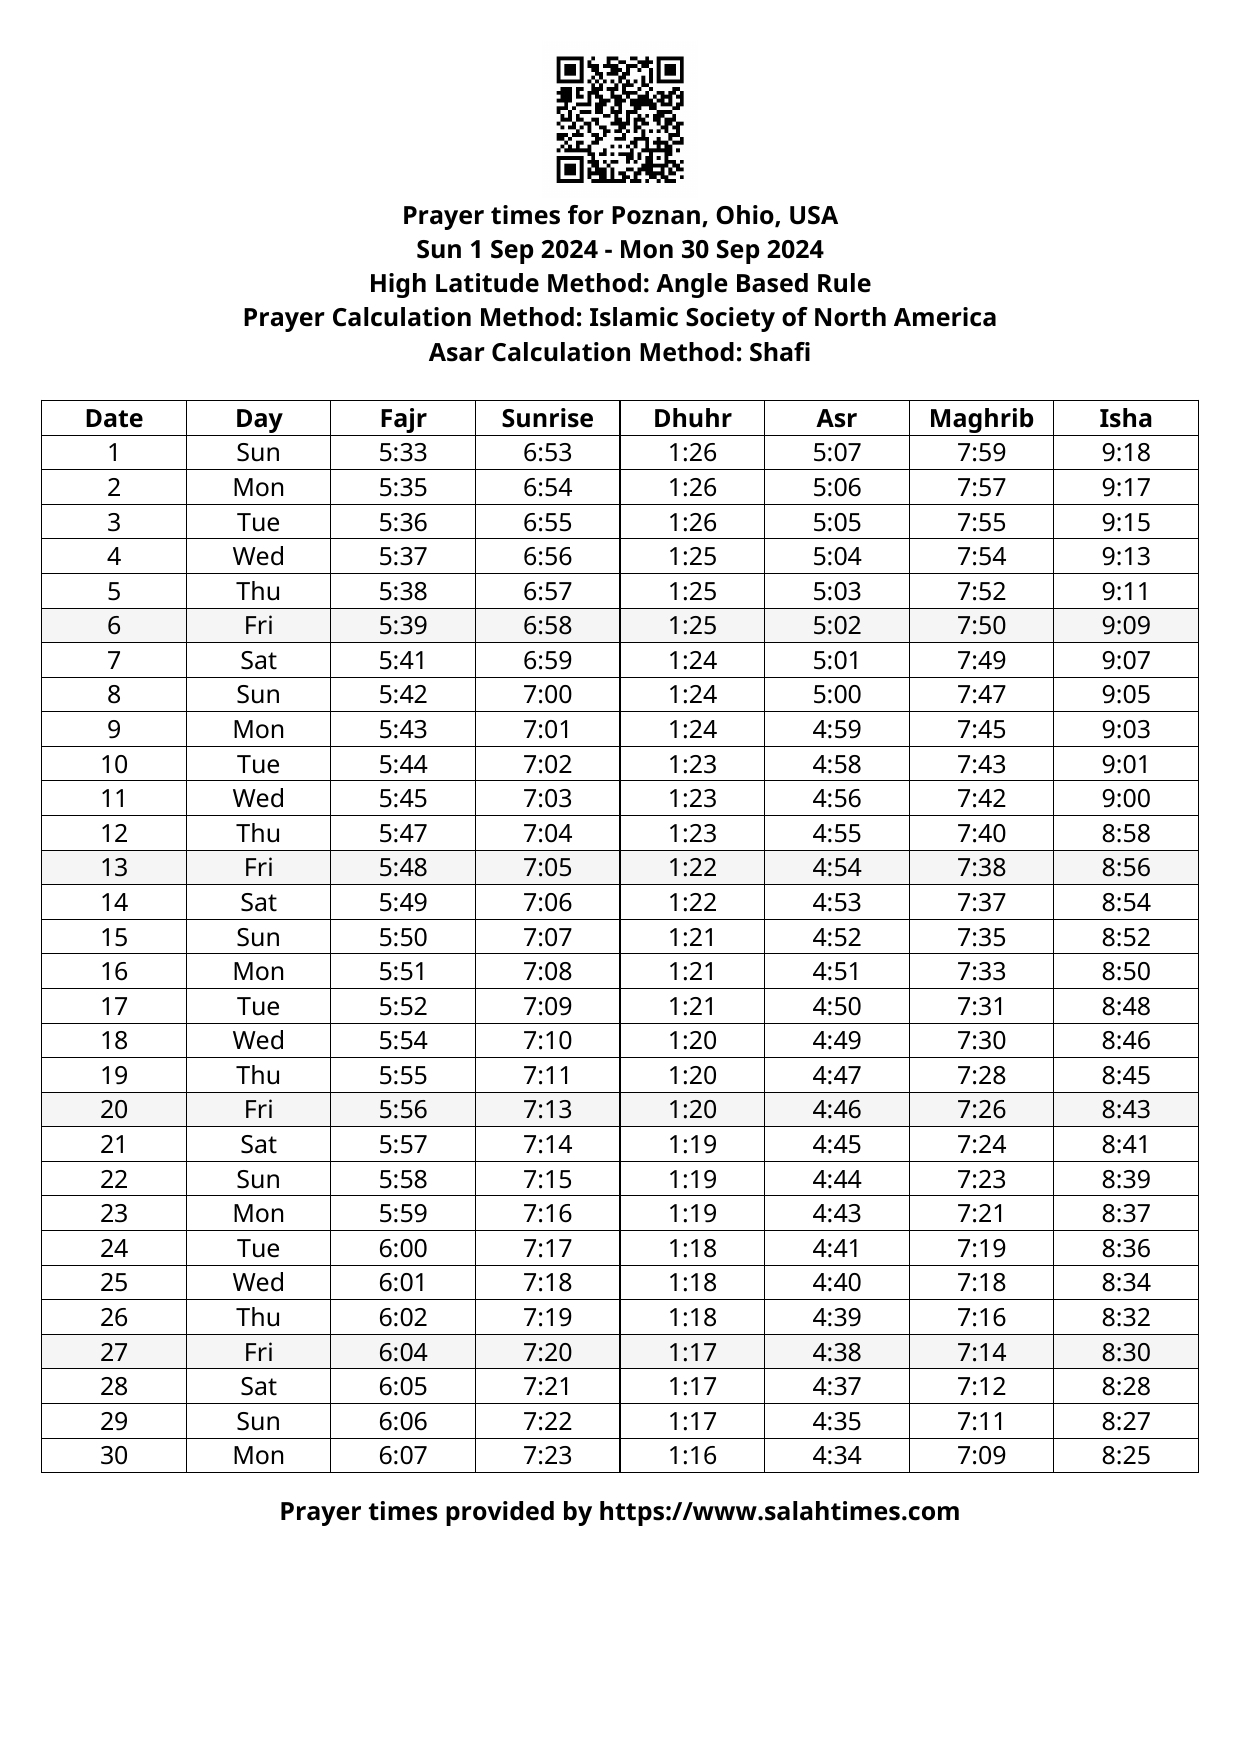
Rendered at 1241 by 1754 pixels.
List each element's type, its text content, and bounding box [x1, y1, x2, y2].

table_cell Wed [187, 781, 330, 815]
table_cell Mon [187, 954, 330, 988]
table_cell 5:41 [331, 643, 475, 677]
table_cell Fri [187, 1093, 330, 1126]
table_cell 4:39 [765, 1300, 909, 1334]
table_cell 6:07 [331, 1439, 475, 1472]
table_cell 1:26 [621, 505, 764, 538]
table_cell 7:55 [910, 505, 1053, 538]
table_cell 3 [42, 505, 186, 538]
table_header Date [42, 401, 186, 434]
table_cell 1:25 [621, 609, 764, 642]
table_cell 30 [42, 1439, 186, 1472]
table_cell 1:26 [621, 436, 764, 469]
table_cell 8:30 [1054, 1335, 1198, 1368]
picture [542, 41, 699, 198]
table_cell 7:11 [476, 1058, 619, 1092]
table_cell 7:54 [910, 539, 1053, 573]
table_cell 24 [42, 1231, 186, 1264]
table_cell 8:48 [1054, 989, 1198, 1022]
table_cell 8:34 [1054, 1266, 1198, 1299]
table_cell 4:56 [765, 781, 909, 815]
table_cell 20 [42, 1093, 186, 1126]
table_cell 1:19 [621, 1127, 764, 1161]
table_cell 5:06 [765, 470, 909, 504]
table_cell 5:59 [331, 1196, 475, 1230]
table_cell 7:08 [476, 954, 619, 988]
text Prayer times provided by https://www.salahtimes.com [42, 1494, 1198, 1528]
table_cell 7:42 [910, 781, 1053, 815]
table_cell Thu [187, 574, 330, 607]
table_cell 7:02 [476, 747, 619, 780]
table_cell Sun [187, 1404, 330, 1437]
table_cell 8 [42, 678, 186, 711]
table_cell Tue [187, 989, 330, 1022]
table_cell 28 [42, 1369, 186, 1403]
table_cell 4:40 [765, 1266, 909, 1299]
table_cell 4:53 [765, 885, 909, 919]
table_cell Tue [187, 1231, 330, 1264]
table_cell 7:45 [910, 712, 1053, 746]
table_cell 5:52 [331, 989, 475, 1022]
table_cell 5:02 [765, 609, 909, 642]
table_cell Thu [187, 1300, 330, 1334]
table_cell Fri [187, 1335, 330, 1368]
table_cell 9:13 [1054, 539, 1198, 573]
table_cell 5:49 [331, 885, 475, 919]
table_cell 4:55 [765, 816, 909, 849]
table_cell 4:41 [765, 1231, 909, 1264]
table_cell Wed [187, 539, 330, 573]
table_cell 7:06 [476, 885, 619, 919]
table_cell 7:37 [910, 885, 1053, 919]
table_cell 5:50 [331, 920, 475, 953]
table_cell 9 [42, 712, 186, 746]
table_cell 8:27 [1054, 1404, 1198, 1437]
table_cell 7:23 [910, 1162, 1053, 1195]
table_cell 4:45 [765, 1127, 909, 1161]
table_cell 7:31 [910, 989, 1053, 1022]
table_cell 1:16 [621, 1439, 764, 1472]
table_cell 5:47 [331, 816, 475, 849]
table_cell 1:23 [621, 816, 764, 849]
table_cell 4:51 [765, 954, 909, 988]
table_cell 5:51 [331, 954, 475, 988]
table_cell 6:06 [331, 1404, 475, 1437]
table_header Dhuhr [621, 401, 764, 434]
table_cell 6:04 [331, 1335, 475, 1368]
table_cell 7:24 [910, 1127, 1053, 1161]
table_cell 7:16 [476, 1196, 619, 1230]
table_cell 7:15 [476, 1162, 619, 1195]
table_cell 29 [42, 1404, 186, 1437]
table_cell 5:36 [331, 505, 475, 538]
table_cell Wed [187, 1266, 330, 1299]
table_cell Sat [187, 643, 330, 677]
table_cell 1:24 [621, 643, 764, 677]
table_cell 1 [42, 436, 186, 469]
table_cell 1:22 [621, 885, 764, 919]
table_cell 7:50 [910, 609, 1053, 642]
table_cell 7:12 [910, 1369, 1053, 1403]
text High Latitude Method: Angle Based Rule [42, 266, 1198, 300]
table_cell 9:11 [1054, 574, 1198, 607]
table_cell 8:46 [1054, 1024, 1198, 1057]
table_cell 1:25 [621, 539, 764, 573]
table_cell 4 [42, 539, 186, 573]
table_cell 7:09 [476, 989, 619, 1022]
table_cell 7:09 [910, 1439, 1053, 1472]
table_cell 15 [42, 920, 186, 953]
table_cell Sat [187, 1369, 330, 1403]
table_cell 1:20 [621, 1058, 764, 1092]
table_cell Sun [187, 920, 330, 953]
table_cell 7 [42, 643, 186, 677]
table_header Isha [1054, 401, 1198, 434]
table_header Maghrib [910, 401, 1053, 434]
table_cell 6 [42, 609, 186, 642]
table_cell 22 [42, 1162, 186, 1195]
table_cell 13 [42, 851, 186, 884]
table_cell 7:57 [910, 470, 1053, 504]
table_cell 1:17 [621, 1404, 764, 1437]
table_cell 1:17 [621, 1335, 764, 1368]
text Prayer times for Poznan, Ohio, USA [42, 198, 1198, 232]
table_cell 1:20 [621, 1024, 764, 1057]
table_cell 7:22 [476, 1404, 619, 1437]
table_cell 4:58 [765, 747, 909, 780]
table_cell 7:21 [476, 1369, 619, 1403]
table_cell 1:25 [621, 574, 764, 607]
table_cell 5:39 [331, 609, 475, 642]
table_cell 7:23 [476, 1439, 619, 1472]
table_cell 5:55 [331, 1058, 475, 1092]
text Prayer Calculation Method: Islamic Society of North America [42, 300, 1198, 334]
table_cell 7:19 [476, 1300, 619, 1334]
table_cell 5:43 [331, 712, 475, 746]
table_cell 18 [42, 1024, 186, 1057]
table_cell 1:18 [621, 1266, 764, 1299]
table_cell Mon [187, 712, 330, 746]
table_cell Sat [187, 1127, 330, 1161]
table_cell 14 [42, 885, 186, 919]
table_cell Mon [187, 1196, 330, 1230]
table_cell 7:28 [910, 1058, 1053, 1092]
table_cell 6:57 [476, 574, 619, 607]
table_cell 8:50 [1054, 954, 1198, 988]
table_cell 7:40 [910, 816, 1053, 849]
table_cell 7:14 [476, 1127, 619, 1161]
table_cell 6:02 [331, 1300, 475, 1334]
table_cell 19 [42, 1058, 186, 1092]
table_cell 7:16 [910, 1300, 1053, 1334]
table_cell 7:38 [910, 851, 1053, 884]
table_cell 1:20 [621, 1093, 764, 1126]
table_cell Sat [187, 885, 330, 919]
table_cell 6:00 [331, 1231, 475, 1264]
table_cell 6:53 [476, 436, 619, 469]
table_cell 7:33 [910, 954, 1053, 988]
table_cell 25 [42, 1266, 186, 1299]
table_cell 6:58 [476, 609, 619, 642]
table_cell 9:15 [1054, 505, 1198, 538]
table_cell 7:17 [476, 1231, 619, 1264]
table_cell 4:37 [765, 1369, 909, 1403]
table_cell 4:52 [765, 920, 909, 953]
table_cell 1:24 [621, 712, 764, 746]
table_cell 5 [42, 574, 186, 607]
table_cell 7:13 [476, 1093, 619, 1126]
table_cell 9:18 [1054, 436, 1198, 469]
table_cell 4:44 [765, 1162, 909, 1195]
table_cell Sun [187, 436, 330, 469]
table_cell Mon [187, 470, 330, 504]
table_cell 1:21 [621, 954, 764, 988]
table_cell Wed [187, 1024, 330, 1057]
table_cell 7:35 [910, 920, 1053, 953]
table_cell 5:57 [331, 1127, 475, 1161]
table_cell 7:18 [910, 1266, 1053, 1299]
table_cell 7:59 [910, 436, 1053, 469]
table_cell 6:54 [476, 470, 619, 504]
table_cell 9:00 [1054, 781, 1198, 815]
table_cell 8:25 [1054, 1439, 1198, 1472]
table_header Fajr [331, 401, 475, 434]
table_cell 7:26 [910, 1093, 1053, 1126]
table_cell 8:43 [1054, 1093, 1198, 1126]
table_cell 1:18 [621, 1231, 764, 1264]
table_cell 17 [42, 989, 186, 1022]
table_cell 5:04 [765, 539, 909, 573]
table_cell 5:42 [331, 678, 475, 711]
table_cell 1:21 [621, 920, 764, 953]
table_cell 6:56 [476, 539, 619, 573]
table_header Sunrise [476, 401, 619, 434]
table_cell 8:32 [1054, 1300, 1198, 1334]
table_cell Sun [187, 678, 330, 711]
table_cell 7:52 [910, 574, 1053, 607]
table_cell 4:43 [765, 1196, 909, 1230]
text Sun 1 Sep 2024 - Mon 30 Sep 2024 [42, 232, 1198, 266]
table_cell Fri [187, 609, 330, 642]
table_cell Tue [187, 747, 330, 780]
table_cell Sun [187, 1162, 330, 1195]
table_header Asr [765, 401, 909, 434]
table_cell 7:20 [476, 1335, 619, 1368]
table_cell 16 [42, 954, 186, 988]
table_cell 6:01 [331, 1266, 475, 1299]
table_cell 1:21 [621, 989, 764, 1022]
table_cell Mon [187, 1439, 330, 1472]
table_cell 1:22 [621, 851, 764, 884]
table_cell 11 [42, 781, 186, 815]
table_cell 1:19 [621, 1162, 764, 1195]
table_cell 7:49 [910, 643, 1053, 677]
table_cell 5:45 [331, 781, 475, 815]
table_cell 5:56 [331, 1093, 475, 1126]
table_cell 7:21 [910, 1196, 1053, 1230]
table_cell 5:07 [765, 436, 909, 469]
table_cell Tue [187, 505, 330, 538]
table_cell 5:37 [331, 539, 475, 573]
table_cell 7:30 [910, 1024, 1053, 1057]
table_cell 4:49 [765, 1024, 909, 1057]
table_cell 7:14 [910, 1335, 1053, 1368]
table_cell 8:41 [1054, 1127, 1198, 1161]
table_cell 7:04 [476, 816, 619, 849]
table_cell 6:59 [476, 643, 619, 677]
table_cell 1:17 [621, 1369, 764, 1403]
table_cell 23 [42, 1196, 186, 1230]
table_cell 7:07 [476, 920, 619, 953]
table_cell 8:56 [1054, 851, 1198, 884]
table_cell Thu [187, 816, 330, 849]
table_cell 5:00 [765, 678, 909, 711]
table_cell 7:18 [476, 1266, 619, 1299]
table_cell 26 [42, 1300, 186, 1334]
table_cell 5:35 [331, 470, 475, 504]
table_cell 9:03 [1054, 712, 1198, 746]
table_cell 8:37 [1054, 1196, 1198, 1230]
table_cell 5:33 [331, 436, 475, 469]
table_cell 2 [42, 470, 186, 504]
table_cell 4:47 [765, 1058, 909, 1092]
table_cell 7:19 [910, 1231, 1053, 1264]
table_cell 5:01 [765, 643, 909, 677]
table_cell 1:19 [621, 1196, 764, 1230]
table_cell 8:45 [1054, 1058, 1198, 1092]
table_cell 7:03 [476, 781, 619, 815]
table_cell 1:23 [621, 747, 764, 780]
table_cell 9:05 [1054, 678, 1198, 711]
table_cell 4:34 [765, 1439, 909, 1472]
table_cell 1:24 [621, 678, 764, 711]
table_cell 1:26 [621, 470, 764, 504]
table_cell 9:01 [1054, 747, 1198, 780]
text Asar Calculation Method: Shafi [42, 334, 1198, 368]
table_header Day [187, 401, 330, 434]
table_cell 7:10 [476, 1024, 619, 1057]
table_cell 9:07 [1054, 643, 1198, 677]
table_cell 4:59 [765, 712, 909, 746]
table_cell 5:03 [765, 574, 909, 607]
table_cell 1:23 [621, 781, 764, 815]
table_cell 8:36 [1054, 1231, 1198, 1264]
table_cell Thu [187, 1058, 330, 1092]
table_cell 8:58 [1054, 816, 1198, 849]
table_cell 5:38 [331, 574, 475, 607]
table_cell 7:05 [476, 851, 619, 884]
table_cell 10 [42, 747, 186, 780]
table_cell 4:46 [765, 1093, 909, 1126]
table_cell 5:54 [331, 1024, 475, 1057]
table_cell 6:55 [476, 505, 619, 538]
table_cell 5:58 [331, 1162, 475, 1195]
table_cell 6:05 [331, 1369, 475, 1403]
table_cell 4:54 [765, 851, 909, 884]
table_cell 9:17 [1054, 470, 1198, 504]
table_cell 27 [42, 1335, 186, 1368]
table_cell 8:52 [1054, 920, 1198, 953]
table_cell 4:38 [765, 1335, 909, 1368]
table_cell 7:00 [476, 678, 619, 711]
table_cell 4:35 [765, 1404, 909, 1437]
table_cell 8:28 [1054, 1369, 1198, 1403]
table_cell 7:43 [910, 747, 1053, 780]
table_cell 4:50 [765, 989, 909, 1022]
table_cell 7:11 [910, 1404, 1053, 1437]
table_cell Fri [187, 851, 330, 884]
table_cell 7:01 [476, 712, 619, 746]
table_cell 8:39 [1054, 1162, 1198, 1195]
table_cell 12 [42, 816, 186, 849]
table_cell 5:05 [765, 505, 909, 538]
table_cell 8:54 [1054, 885, 1198, 919]
table_cell 21 [42, 1127, 186, 1161]
table_cell 5:44 [331, 747, 475, 780]
table_cell 5:48 [331, 851, 475, 884]
table_cell 9:09 [1054, 609, 1198, 642]
table_cell 1:18 [621, 1300, 764, 1334]
table_cell 7:47 [910, 678, 1053, 711]
